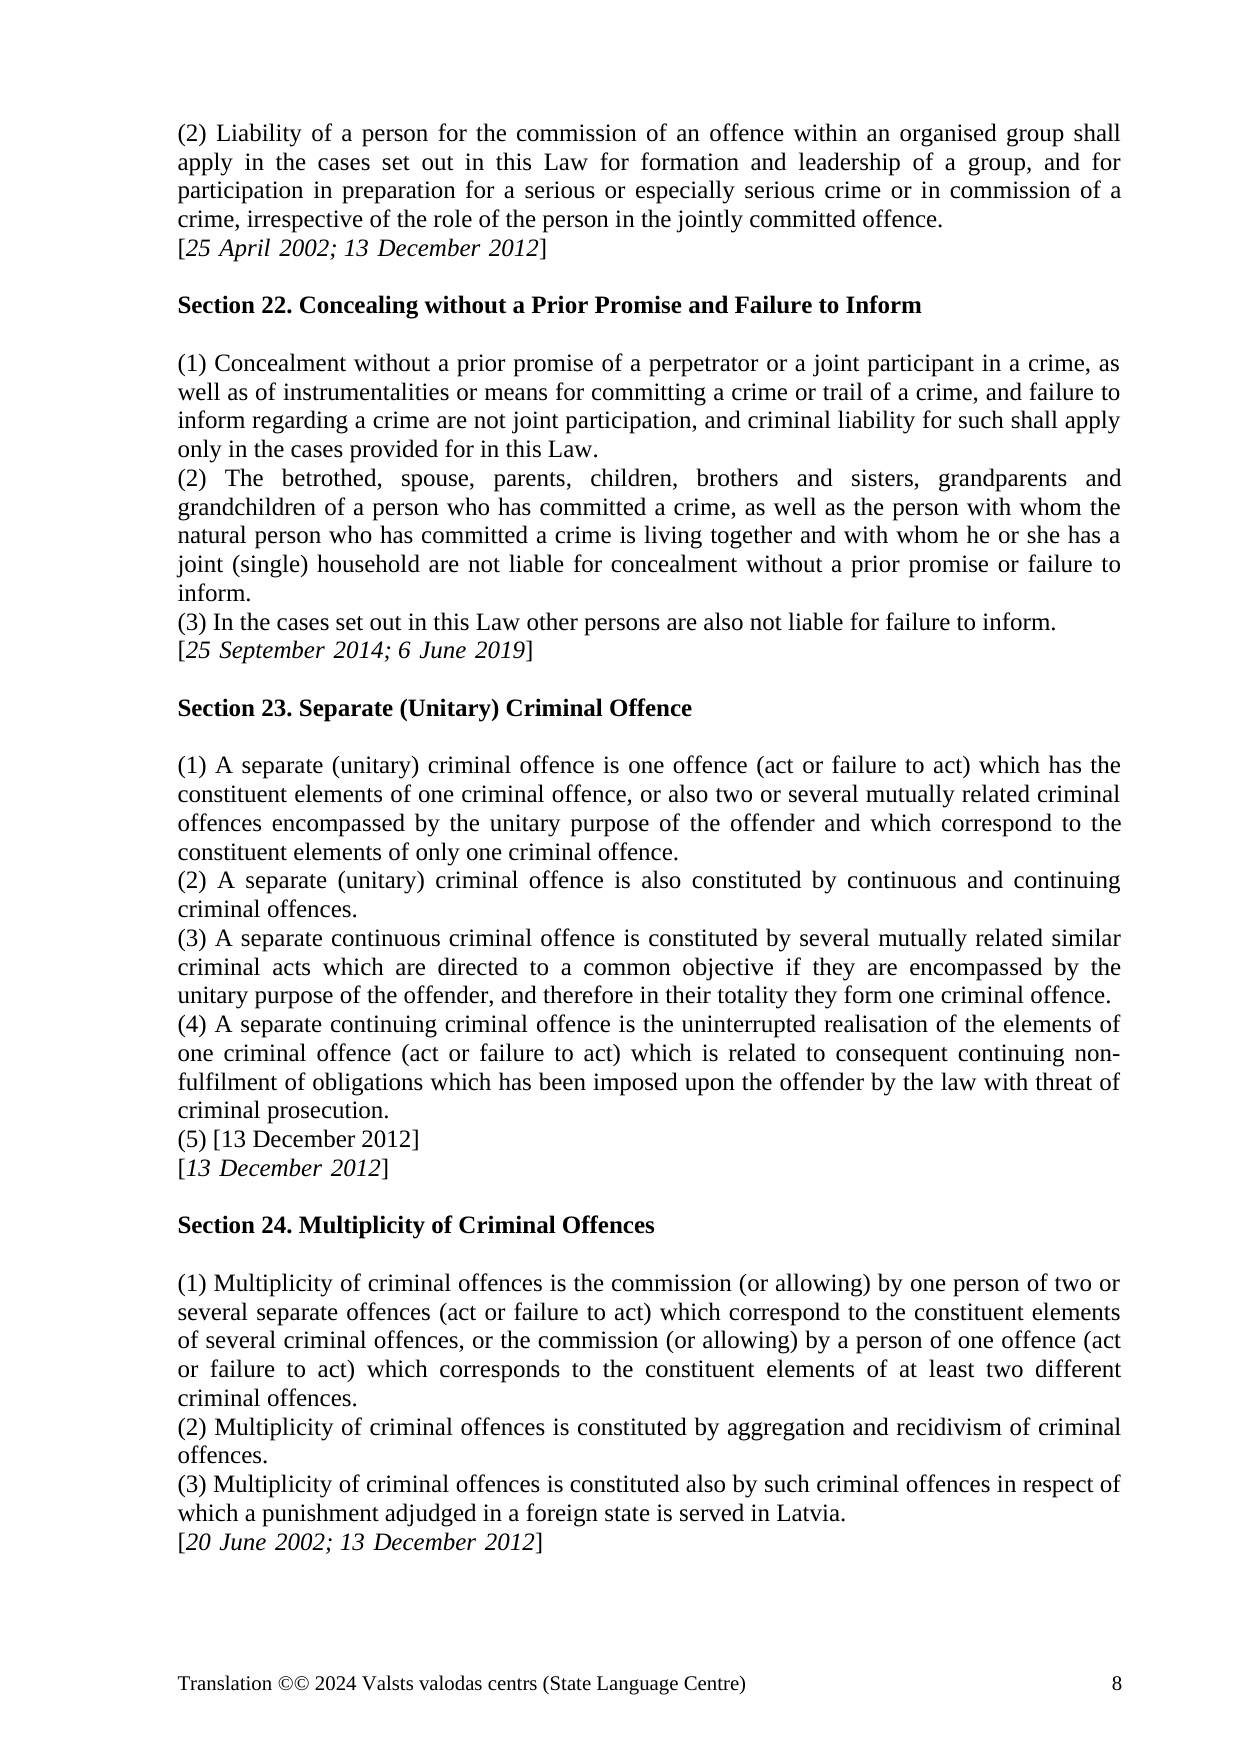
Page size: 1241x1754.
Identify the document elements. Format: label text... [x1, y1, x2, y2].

text (2) The betrothed, spouse, parents, children, brothers and sisters, grandparents and grandchildren of a person who has committed a crime, as well as the person with whom the natural person who has committed a crime is living together and with whom he or she has a joint (single) household are not liable for concealment without a prior promise or failure to inform. [177, 463, 1122, 607]
text Section 23. Separate (Unitary) Criminal Offence [177, 693, 1122, 722]
text (2) A separate (unitary) criminal offence is also constituted by continuous and continuing criminal offences. [177, 866, 1122, 923]
text [20 June 2002; 13 December 2012] [177, 1527, 1122, 1556]
text Section 24. Multiplicity of Criminal Offences [177, 1211, 1122, 1239]
text (1) A separate (unitary) criminal offence is one offence (act or failure to act) which has the constituent elements of one criminal offence, or also two or several mutually related criminal offences encompassed by the unitary purpose of the offender and which correspond to the constituent elements of only one criminal offence. [177, 751, 1122, 866]
text (5) [13 December 2012] [177, 1124, 1122, 1153]
text (2) Multiplicity of criminal offences is constituted by aggregation and recidivism of criminal offences. [177, 1412, 1122, 1469]
text [13 December 2012] [177, 1153, 1122, 1182]
text (1) Concealment without a prior promise of a perpetrator or a joint participant in a crime, as well as of instrumentalities or means for committing a crime or trail of a crime, and failure to inform regarding a crime are not joint participation, and criminal liability for such shall apply only in the cases provided for in this Law. [177, 348, 1122, 463]
text [25 April 2002; 13 December 2012] [177, 233, 1122, 262]
text (2) Liability of a person for the commission of an offence within an organised group shall apply in the cases set out in this Law for formation and leadership of a group, and for participation in preparation for a serious or especially serious crime or in commission of a crime, irrespective of the role of the person in the jointly committed offence. [177, 118, 1122, 233]
text Section 22. Concealing without a Prior Promise and Failure to Inform [177, 291, 1122, 319]
text (3) A separate continuous criminal offence is constituted by several mutually related similar criminal acts which are directed to a common objective if they are encompassed by the unitary purpose of the offender, and therefore in their totality they form one criminal offence. [177, 923, 1122, 1009]
text (3) In the cases set out in this Law other persons are also not liable for failure to inform. [177, 607, 1122, 636]
text (3) Multiplicity of criminal offences is constituted also by such criminal offences in respect of which a punishment adjudged in a foreign state is served in Latvia. [177, 1469, 1122, 1527]
text [25 September 2014; 6 June 2019] [177, 636, 1122, 664]
text (4) A separate continuing criminal offence is the uninterrupted realisation of the elements of one criminal offence (act or failure to act) which is related to consequent continuing non-fulfilment of obligations which has been imposed upon the offender by the law with threat of criminal prosecution. [177, 1009, 1122, 1124]
text (1) Multiplicity of criminal offences is the commission (or allowing) by one person of two or several separate offences (act or failure to act) which correspond to the constituent elements of several criminal offences, or the commission (or allowing) by a person of one offence (act or failure to act) which corresponds to the constituent elements of at least two different criminal offences. [177, 1268, 1122, 1412]
